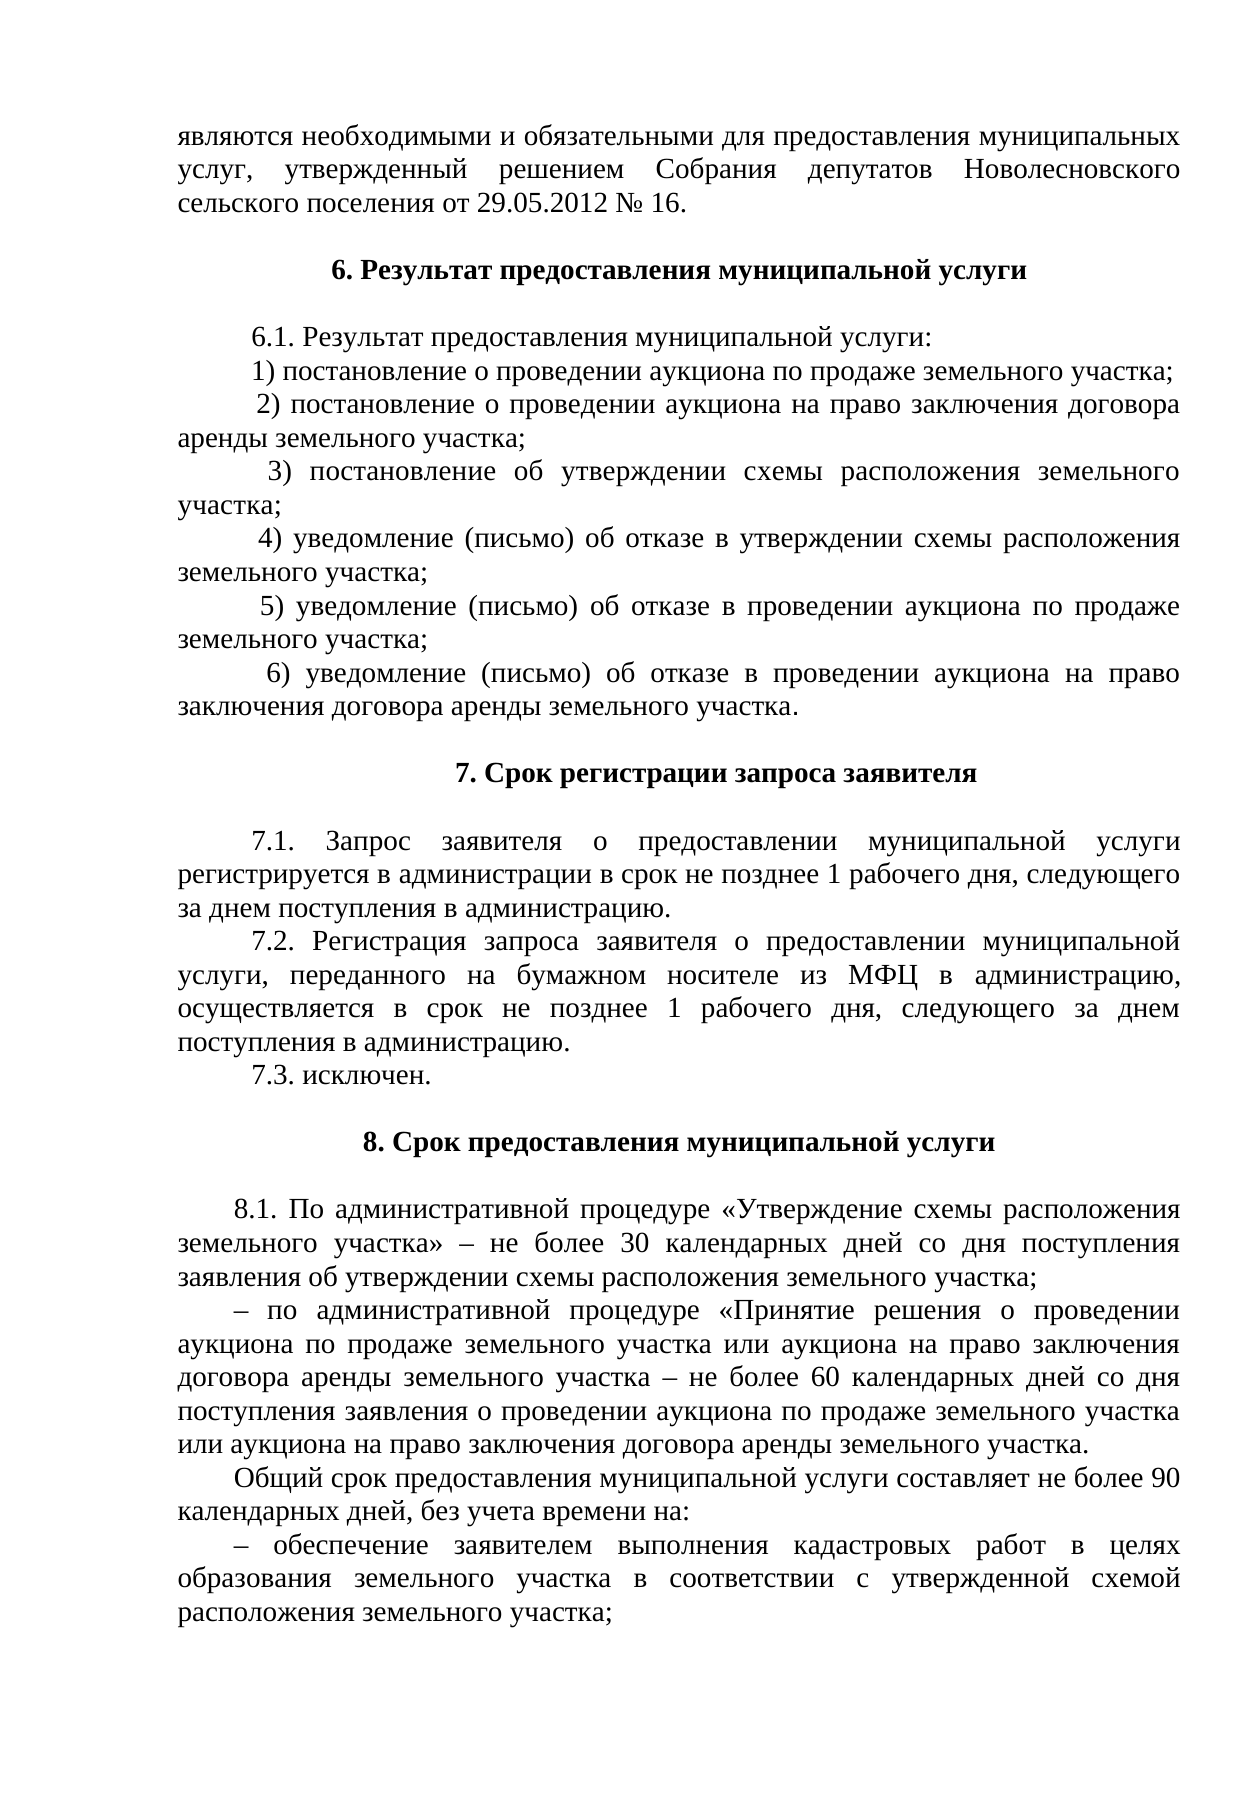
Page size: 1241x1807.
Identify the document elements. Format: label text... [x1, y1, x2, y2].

text 1) постановление о проведении аукциона по продаже земельного участка; [177, 353, 1181, 386]
text 6) уведомление (письмо) об отказе в проведении аукциона на право заключения договора аренды земельного участка. [177, 655, 1181, 722]
text 7.2. Регистрация запроса заявителя о предоставлении муниципальной услуги, переданного на бумажном носителе из МФЦ в администрацию, осуществляется в срок не позднее 1 рабочего дня, следующего за днем поступления в администрацию. [177, 923, 1181, 1057]
text 7. Срок регистрации запроса заявителя [177, 756, 1181, 789]
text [177, 118, 1181, 219]
text 7.1. Запрос заявителя о предоставлении муниципальной услуги регистрируется в администрации в срок не позднее 1 рабочего дня, следующего за днем поступления в администрацию. [177, 823, 1181, 923]
text 2) постановление о проведении аукциона на право заключения договора аренды земельного участка; [177, 386, 1181, 453]
text Общий срок предоставления муниципальной услуги составляет не более 90 календарных дней, без учета времени на: [177, 1460, 1181, 1527]
text 6. Результат предоставления муниципальной услуги [177, 252, 1181, 286]
text 7.3. исключен. [177, 1057, 1181, 1091]
text – по административной процедуре «Принятие решения о проведении аукциона по продаже земельного участка или аукциона на право заключения договора аренды земельного участка – не более 60 календарных дней со дня поступления заявления о проведении аукциона по продаже земельного участка или аукциона на право заключения договора аренды земельного участка. [177, 1292, 1181, 1460]
text – обеспечение заявителем выполнения кадастровых работ в целях образования земельного участка в соответствии с утвержденной схемой расположения земельного участка; [177, 1527, 1181, 1628]
text 5) уведомление (письмо) об отказе в проведении аукциона по продаже земельного участка; [177, 588, 1181, 655]
text 3) постановление об утверждении схемы расположения земельного участка; [177, 453, 1181, 521]
text 6.1. Результат предоставления муниципальной услуги: [177, 319, 1181, 353]
list 8.1. По административной процедуре «Утверждение схемы расположения земельного участка» – не более 30 календарных дней со дня поступления заявления об утверждении схемы расположения земельного участка; [177, 1192, 1181, 1292]
text 8. Срок предоставления муниципальной услуги [177, 1124, 1181, 1158]
text 4) уведомление (письмо) об отказе в утверждении схемы расположения земельного участка; [177, 521, 1181, 588]
